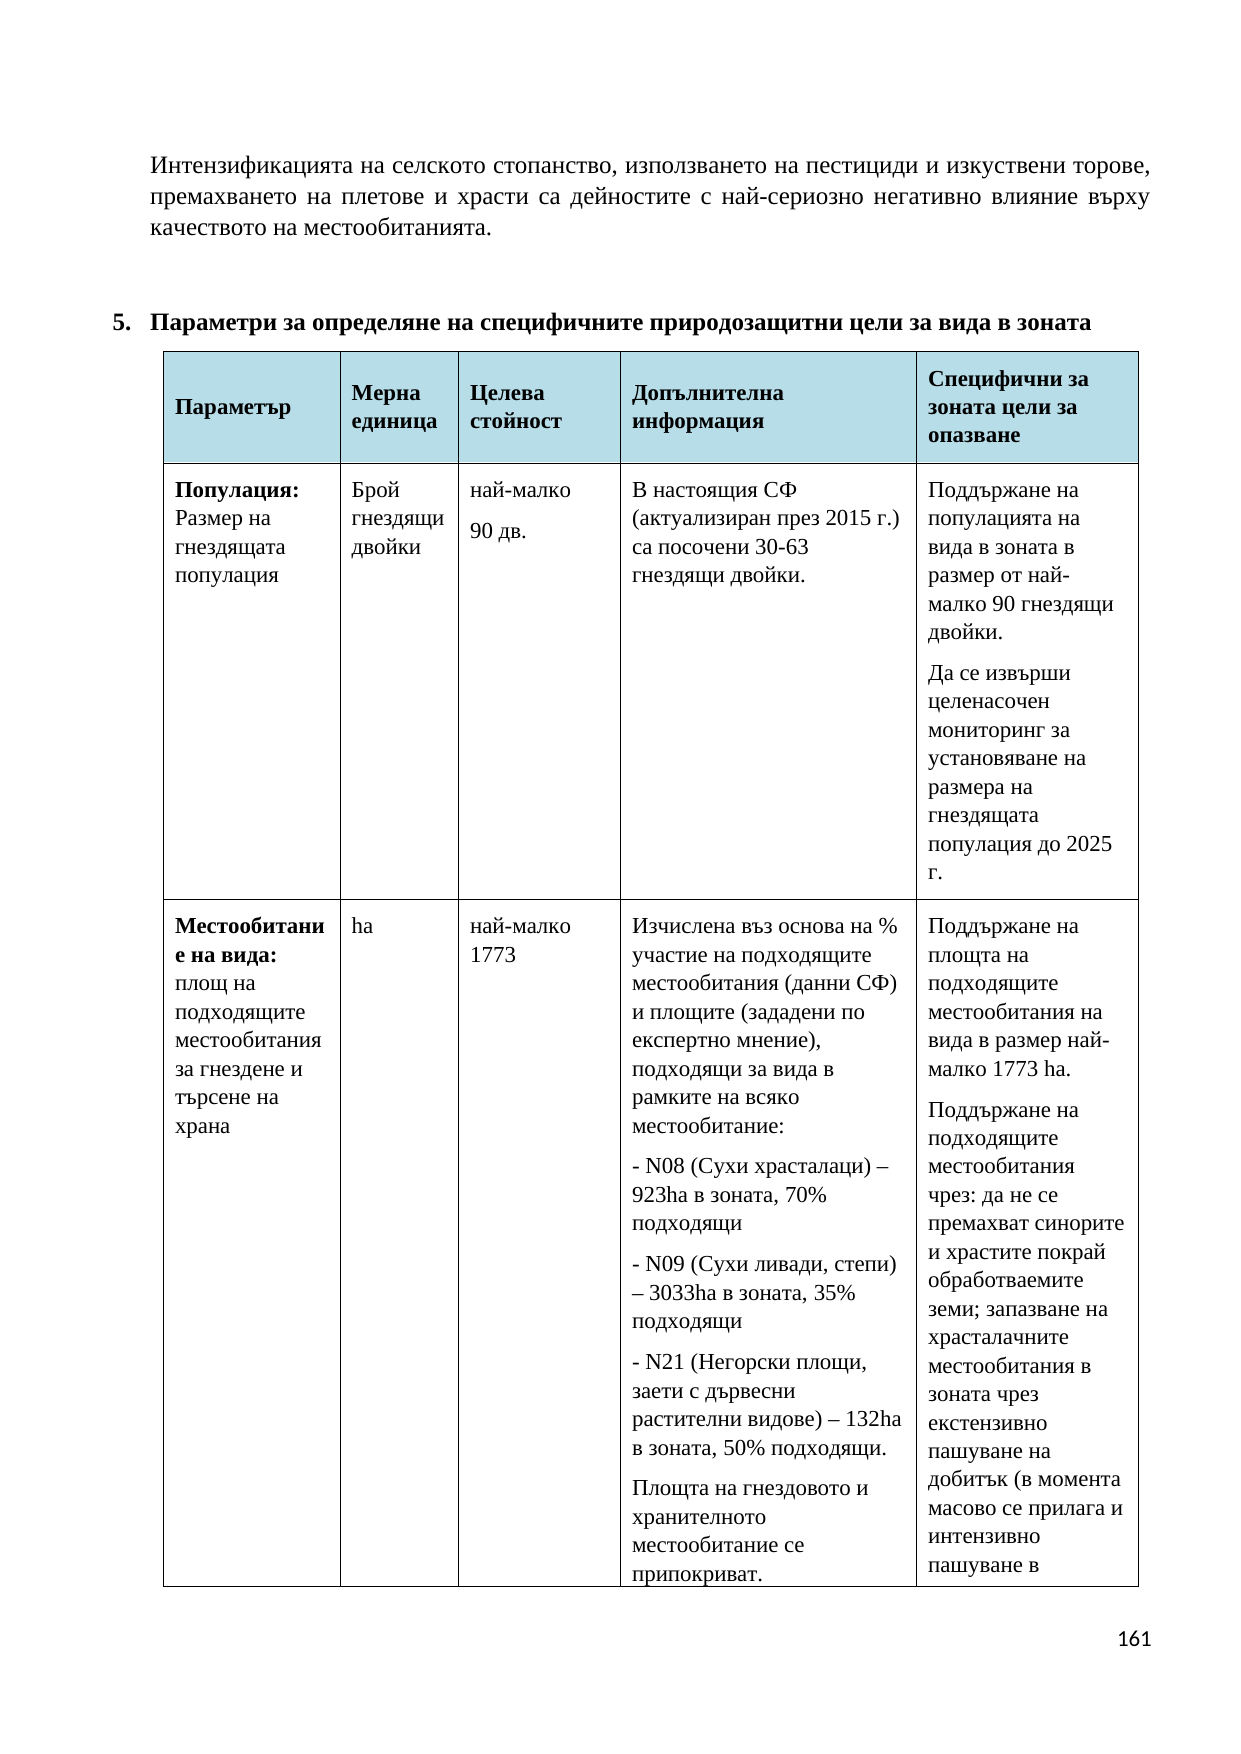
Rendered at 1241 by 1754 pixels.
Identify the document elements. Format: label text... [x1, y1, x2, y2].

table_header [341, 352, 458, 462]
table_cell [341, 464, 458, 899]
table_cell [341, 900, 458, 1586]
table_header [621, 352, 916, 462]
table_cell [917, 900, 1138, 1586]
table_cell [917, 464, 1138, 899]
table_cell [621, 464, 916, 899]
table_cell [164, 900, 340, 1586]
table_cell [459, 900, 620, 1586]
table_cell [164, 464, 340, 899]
text Интензификацията на селското стопанство, използването на пестициди и изкуствени торове, премахването на плетове и храсти са дейностите с най-сериозно негативно влияние върху качеството на местообитанията. [150, 150, 1152, 241]
list Параметри за определяне на специфичните природозащитни цели за вида в зоната [112, 307, 1152, 336]
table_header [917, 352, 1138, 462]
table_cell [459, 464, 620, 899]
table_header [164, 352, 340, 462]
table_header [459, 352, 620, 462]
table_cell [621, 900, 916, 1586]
